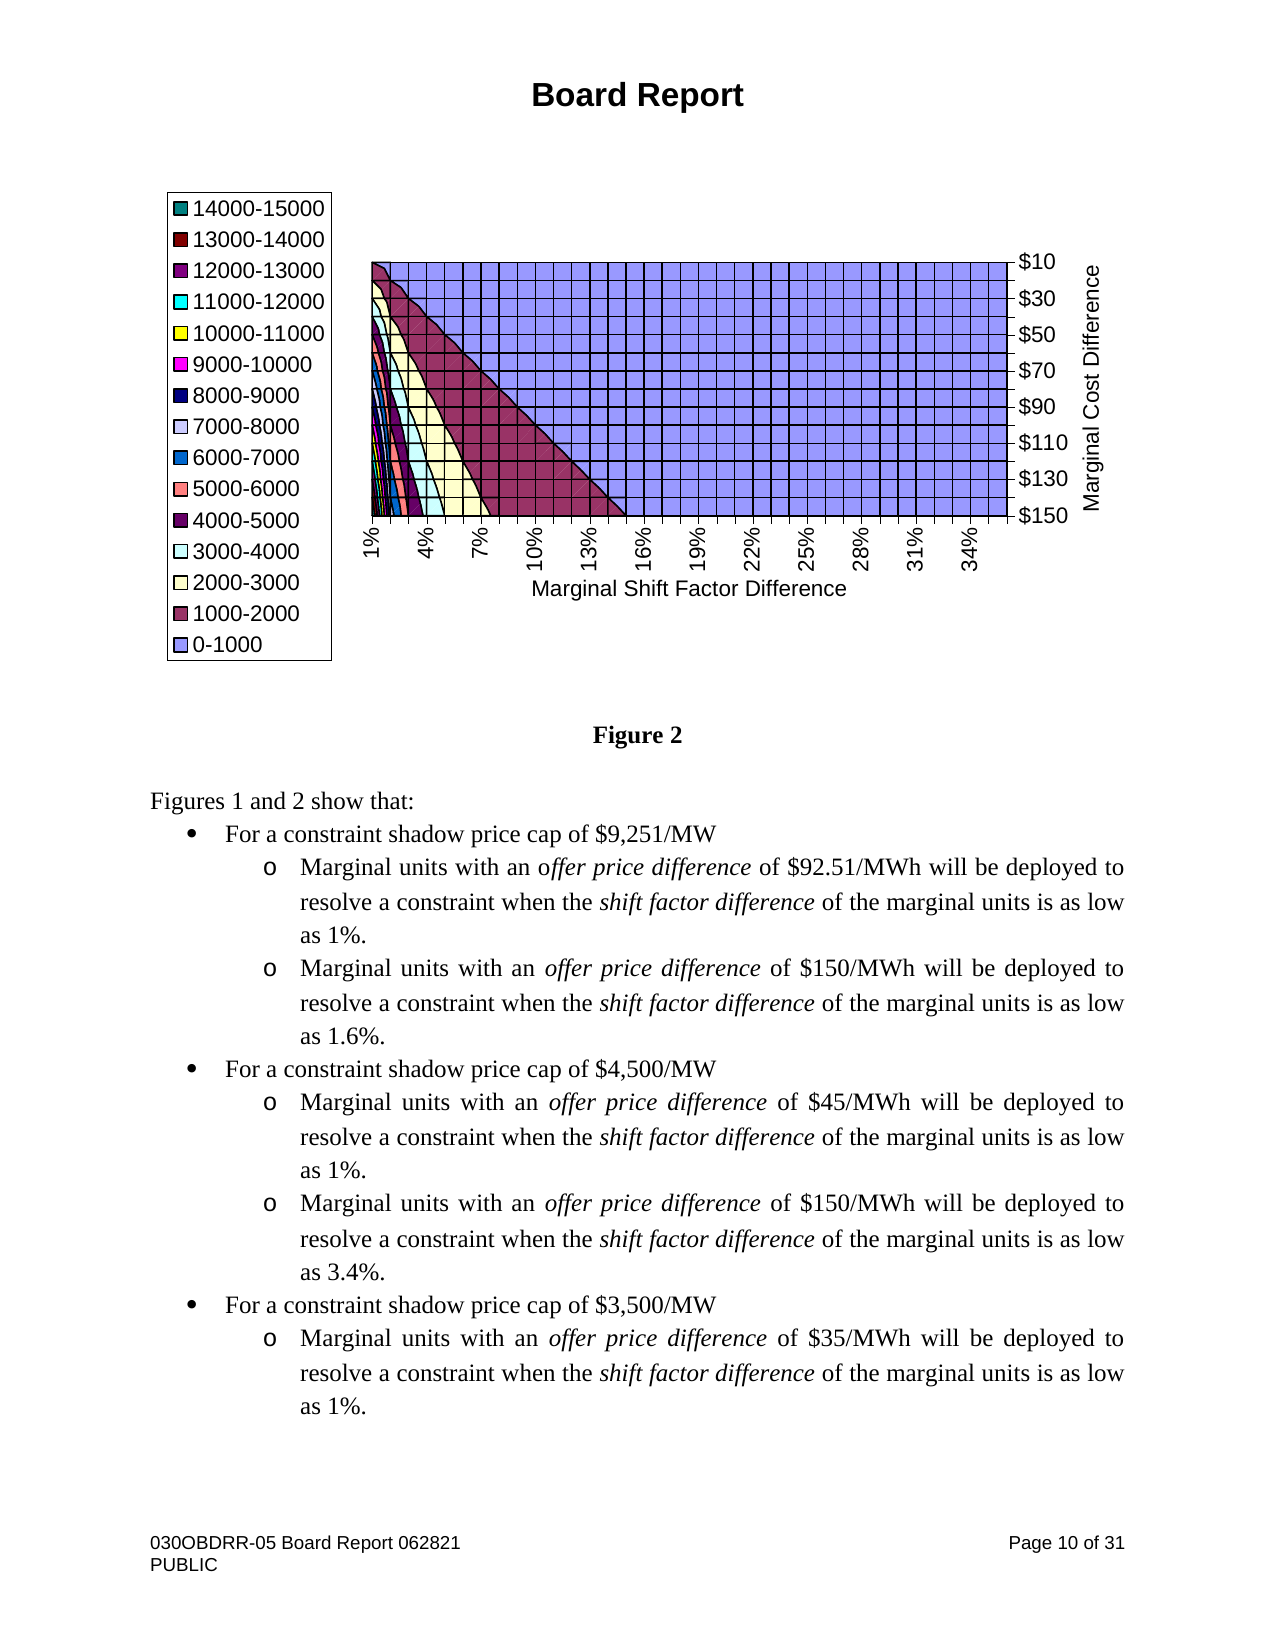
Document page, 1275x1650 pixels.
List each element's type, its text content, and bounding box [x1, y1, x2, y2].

text Figure 2 [150, 150, 1125, 749]
list Marginal units with an offer price difference of $92.51/MWh will be deployed to resolve a constraint when the shift factor difference of the marginal units is as low as 1%. [262, 852, 1125, 949]
list Marginal units with an offer price difference of $150/MWh will be deployed to resolve a constraint when the shift factor difference of the marginal units is as low as 1.6%. [262, 953, 1125, 1050]
list For a constraint shadow price cap of $4,500/MW [187, 1054, 1125, 1083]
list For a constraint shadow price cap of $3,500/MW [187, 1290, 1125, 1318]
list Marginal units with an offer price difference of $45/MWh will be deployed to resolve a constraint when the shift factor difference of the marginal units is as low as 1%. [262, 1087, 1125, 1184]
list Marginal units with an offer price difference of $35/MWh will be deployed to resolve a constraint when the shift factor difference of the marginal units is as low as 1%. [262, 1323, 1125, 1419]
list For a constraint shadow price cap of $9,251/MW [187, 819, 1125, 848]
list Marginal units with an offer price difference of $150/MWh will be deployed to resolve a constraint when the shift factor difference of the marginal units is as low as 3.4%. [262, 1188, 1125, 1285]
text Figures 1 and 2 show that: [150, 786, 1125, 815]
